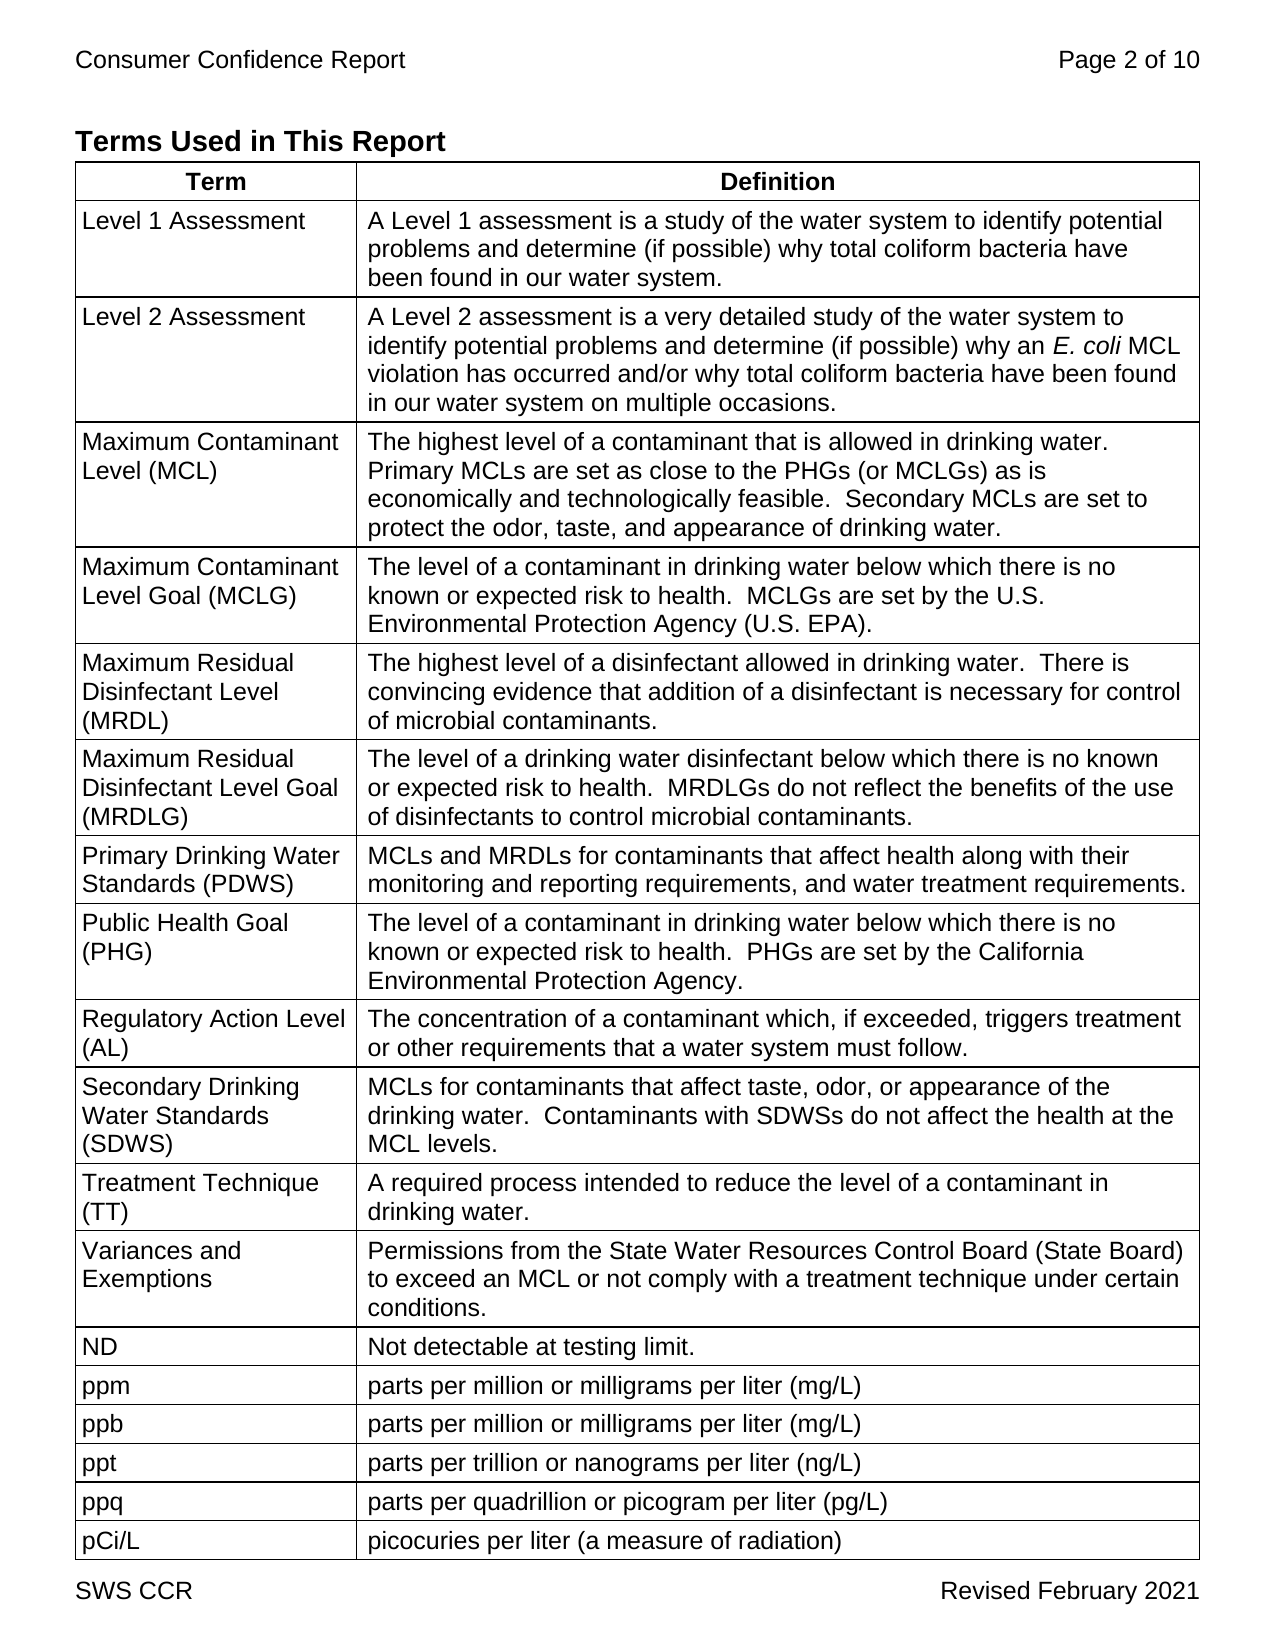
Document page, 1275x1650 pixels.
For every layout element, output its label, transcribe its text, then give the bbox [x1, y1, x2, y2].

table_cell ppq [76, 1483, 356, 1520]
table_cell Permissions from the State Water Resources Control Board (State Board) to exceed an MCL or not comply with a treatment technique under certain conditions. [357, 1231, 1199, 1326]
table_cell The level of a contaminant in drinking water below which there is no known or expected risk to health. PHGs are set by the California Environmental Protection Agency. [357, 904, 1199, 999]
table_cell parts per million or milligrams per liter (mg/L) [357, 1366, 1199, 1404]
table_cell Maximum Residual Disinfectant Level (MRDL) [76, 644, 356, 739]
table_cell parts per quadrillion or picogram per liter (pg/L) [357, 1483, 1199, 1520]
table_cell Level 2 Assessment [76, 298, 356, 421]
table_cell Variances and Exemptions [76, 1231, 356, 1326]
table_cell Level 1 Assessment [76, 201, 356, 296]
table_cell pCi/L [76, 1521, 356, 1559]
table_cell MCLs for contaminants that affect taste, odor, or appearance of the drinking water. Contaminants with SDWSs do not affect the health at the MCL levels. [357, 1068, 1199, 1163]
table_cell parts per trillion or nanograms per liter (ng/L) [357, 1444, 1199, 1481]
table_cell The level of a drinking water disinfectant below which there is no known or expected risk to health. MRDLGs do not reflect the benefits of the use of disinfectants to control microbial contaminants. [357, 740, 1199, 835]
table_cell ND [76, 1328, 356, 1365]
table_cell Maximum Residual Disinfectant Level Goal (MRDLG) [76, 740, 356, 835]
table_cell A Level 2 assessment is a very detailed study of the water system to identify potential problems and determine (if possible) why an E. coli MCL violation has occurred and/or why total coliform bacteria have been found in our water system on multiple occasions. [357, 298, 1199, 421]
subtitle Terms Used in This Report [75, 124, 1200, 157]
table_cell Treatment Technique (TT) [76, 1164, 356, 1230]
table_cell The highest level of a disinfectant allowed in drinking water. There is convincing evidence that addition of a disinfectant is necessary for control of microbial contaminants. [357, 644, 1199, 739]
table_header Term [76, 163, 356, 200]
table_cell A Level 1 assessment is a study of the water system to identify potential problems and determine (if possible) why total coliform bacteria have been found in our water system. [357, 201, 1199, 296]
table_cell A required process intended to reduce the level of a contaminant in drinking water. [357, 1164, 1199, 1230]
table_cell ppt [76, 1444, 356, 1481]
table_cell MCLs and MRDLs for contaminants that affect health along with their monitoring and reporting requirements, and water treatment requirements. [357, 836, 1199, 903]
table_cell picocuries per liter (a measure of radiation) [357, 1521, 1199, 1559]
table_cell Public Health Goal (PHG) [76, 904, 356, 999]
table_cell The concentration of a contaminant which, if exceeded, triggers treatment or other requirements that a water system must follow. [357, 1000, 1199, 1066]
table_cell Not detectable at testing limit. [357, 1328, 1199, 1365]
table_cell Secondary Drinking Water Standards (SDWS) [76, 1068, 356, 1163]
table_cell Primary Drinking Water Standards (PDWS) [76, 836, 356, 903]
table_cell Regulatory Action Level (AL) [76, 1000, 356, 1066]
table_cell The highest level of a contaminant that is allowed in drinking water. Primary MCLs are set as close to the PHGs (or MCLGs) as is economically and technologically feasible. Secondary MCLs are set to protect the odor, taste, and appearance of drinking water. [357, 423, 1199, 546]
table_cell The level of a contaminant in drinking water below which there is no known or expected risk to health. MCLGs are set by the U.S. Environmental Protection Agency (U.S. EPA). [357, 548, 1199, 643]
table_cell Maximum Contaminant Level (MCL) [76, 423, 356, 546]
table_cell parts per million or milligrams per liter (mg/L) [357, 1405, 1199, 1443]
table_cell Maximum Contaminant Level Goal (MCLG) [76, 548, 356, 643]
table_cell ppb [76, 1405, 356, 1443]
table_cell ppm [76, 1366, 356, 1404]
table_header Definition [357, 163, 1199, 200]
